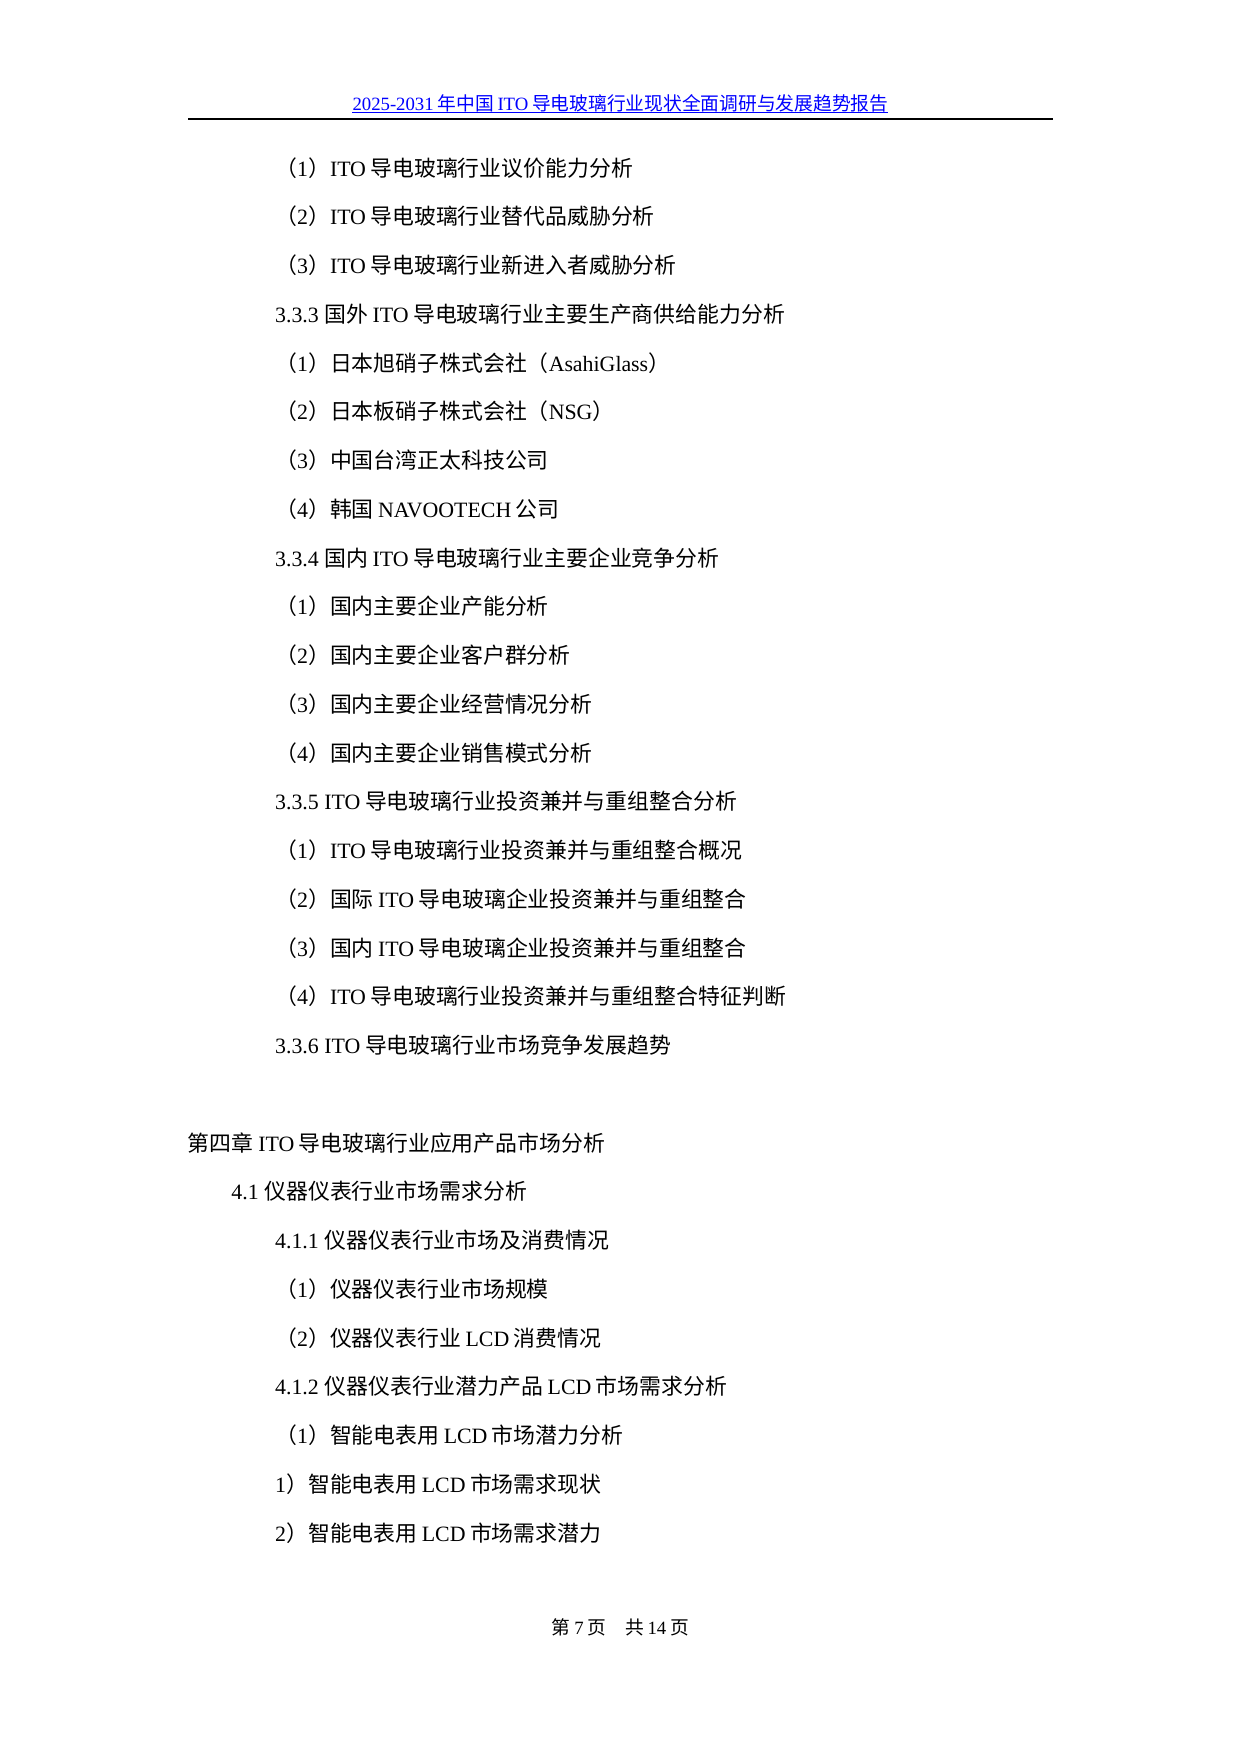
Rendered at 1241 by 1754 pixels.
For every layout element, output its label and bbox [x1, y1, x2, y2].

text [187, 150, 1053, 1548]
